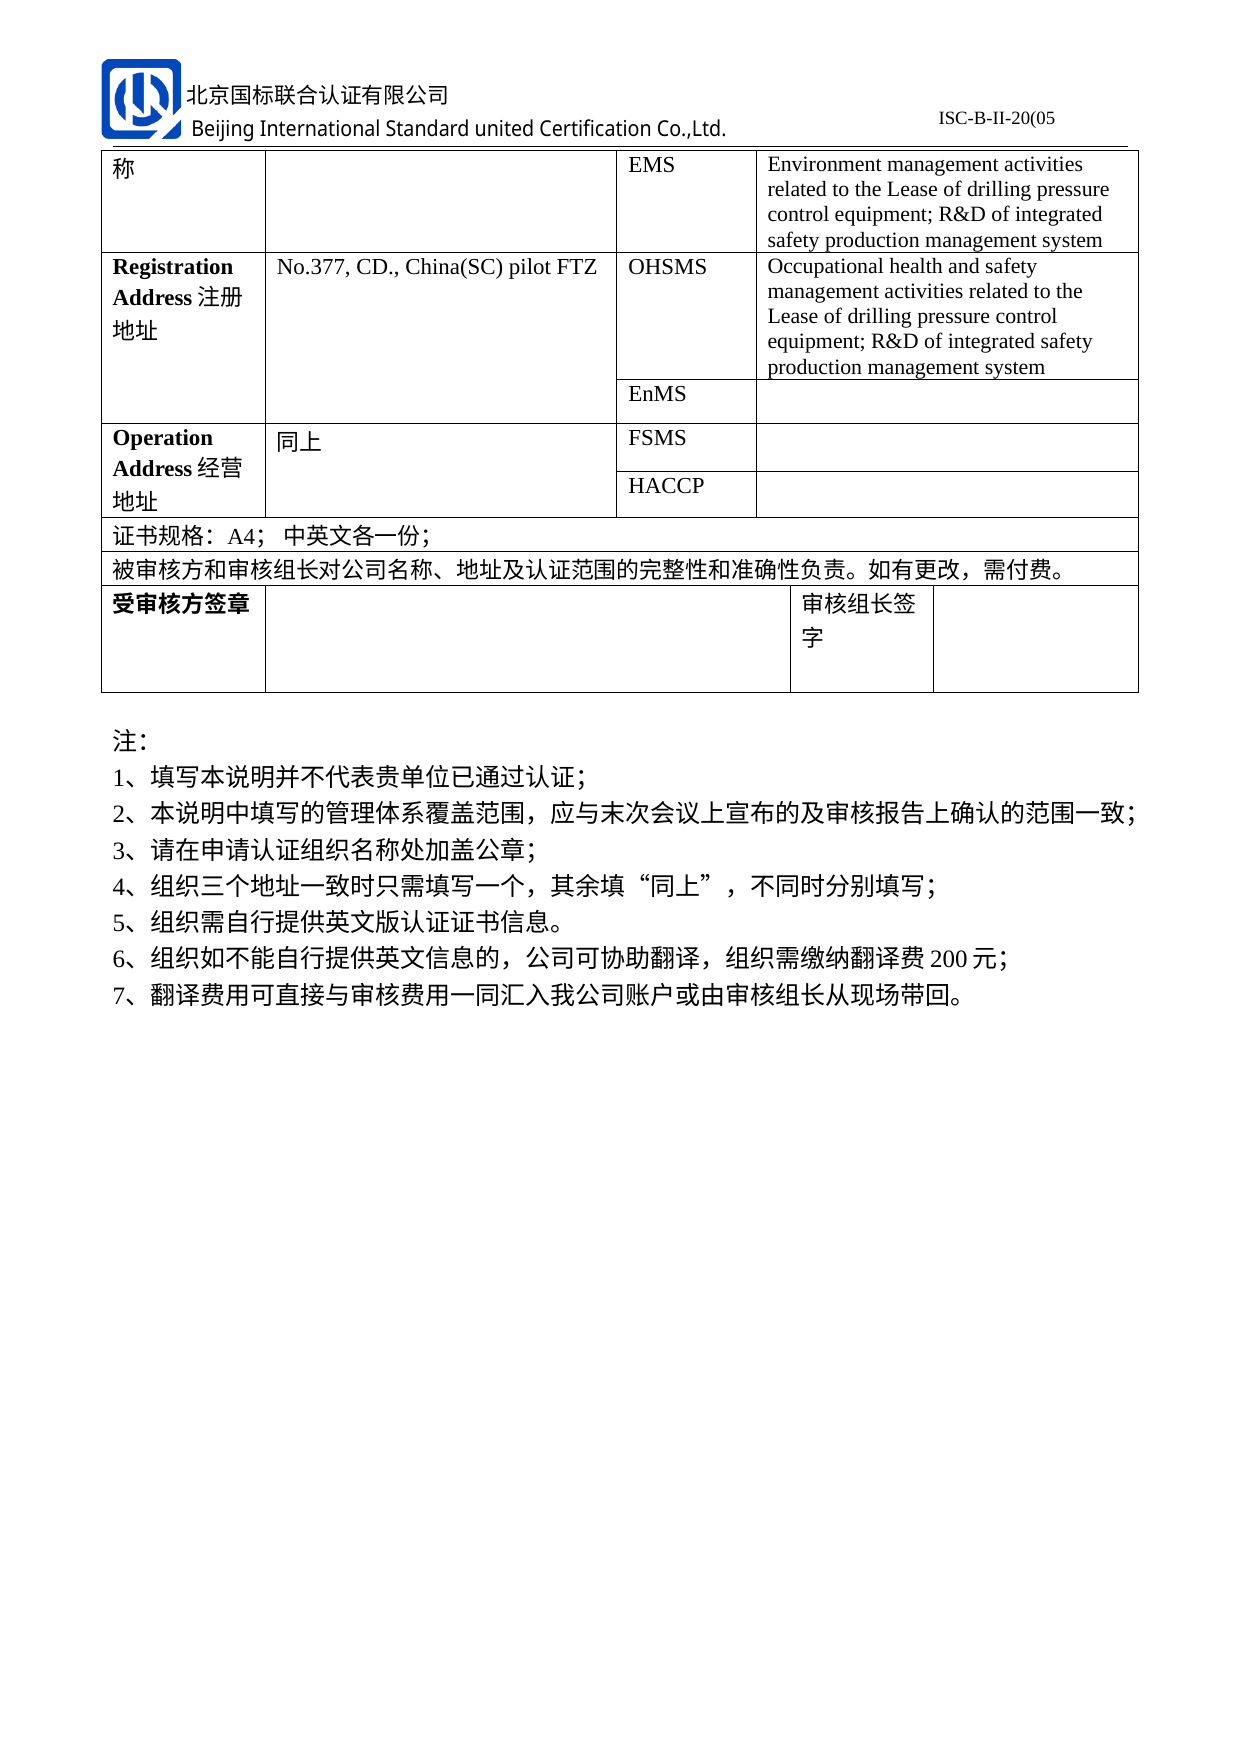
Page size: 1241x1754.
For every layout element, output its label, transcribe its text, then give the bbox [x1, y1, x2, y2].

text 2、本说明中填写的管理体系覆盖范围，应与末次会议上宣布的及审核报告上确认的范围一致； [112, 794, 1128, 830]
text 注： [112, 721, 1128, 758]
table_cell [757, 424, 1138, 471]
table_cell Company Name公司名称 [102, 151, 265, 252]
text 1、填写本说明并不代表贵单位已通过认证； [112, 758, 1128, 794]
table_cell FSMS [617, 424, 756, 471]
table_cell Environment management activities related to the Lease of drilling pressure control equipment; R&D of integrated safety production management system [757, 151, 1138, 252]
table_cell No.377, CD., China(SC) pilot FTZ [266, 253, 616, 423]
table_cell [266, 151, 616, 252]
table_cell Operation Address经营地址 [102, 424, 265, 517]
table_cell 证书规格：A4； 中英文各一份； [102, 518, 1138, 551]
table_cell 被审核方和审核组长对公司名称、地址及认证范围的完整性和准确性负责。如有更改，需付费。 [102, 552, 1138, 585]
table_cell 同上 [266, 424, 616, 517]
table_cell [757, 380, 1138, 423]
table_cell Registration Address注册地址 [102, 253, 265, 423]
table_cell EnMS [617, 380, 756, 423]
text 5、组织需自行提供英文版认证证书信息。 [112, 903, 1128, 939]
table_cell 审核组长签字 [791, 586, 933, 692]
table_cell [757, 472, 1138, 517]
table_cell OHSMS [617, 253, 756, 379]
table_cell 受审核方签章 [102, 586, 265, 692]
picture [101, 59, 182, 139]
table_cell EMS [617, 151, 756, 252]
table_cell [266, 586, 790, 692]
text 4、组织三个地址一致时只需填写一个，其余填“同上”，不同时分别填写； [112, 866, 1128, 903]
text 7、翻译费用可直接与审核费用一同汇入我公司账户或由审核组长从现场带回。 [112, 975, 1128, 1011]
text 3、请在申请认证组织名称处加盖公章； [112, 830, 1128, 866]
table_cell [934, 586, 1138, 692]
table_cell HACCP [617, 472, 756, 517]
text 6、组织如不能自行提供英文信息的，公司可协助翻译，组织需缴纳翻译费200元； [112, 939, 1128, 975]
table_cell Occupational health and safety management activities related to the Lease of drilling pressure control equipment; R&D of integrated safety production management system [757, 253, 1138, 379]
